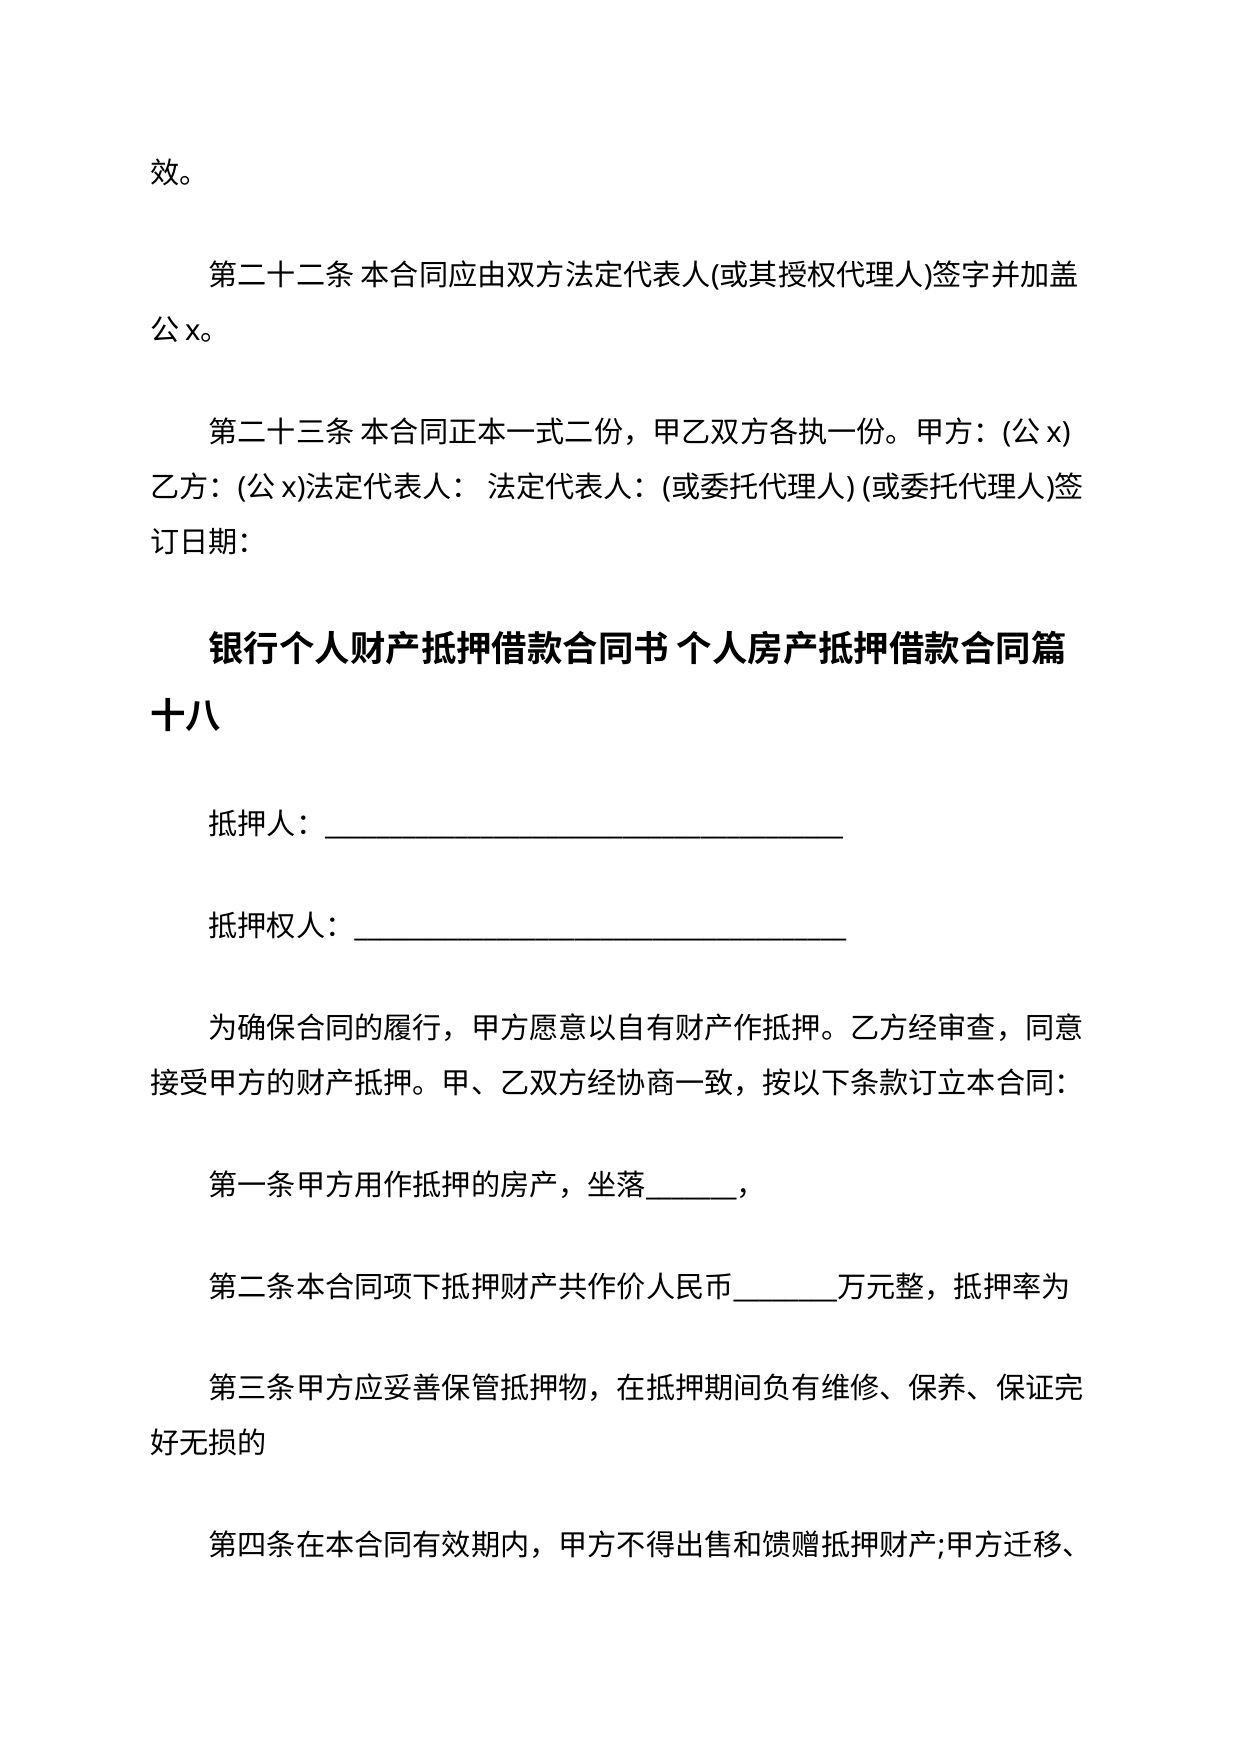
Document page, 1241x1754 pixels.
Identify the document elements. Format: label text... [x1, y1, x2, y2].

text 银行个人财产抵押借款合同书 个人房产抵押借款合同篇十八 [150, 621, 1090, 738]
text 第二十三条 本合同正本一式二份，甲乙双方各执一份。甲方：(公x)乙方：(公x)法定代表人： 法定代表人：(或委托代理人) (或委托代理人)签订日期： [150, 409, 1090, 561]
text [150, 150, 1090, 192]
text 抵押权人：______________________________________ [150, 902, 1090, 945]
text 为确保合同的履行，甲方愿意以自有财产作抵押。乙方经审查，同意接受甲方的财产抵押。甲、乙双方经协商一致，按以下条款订立本合同： [150, 1004, 1090, 1102]
text 第三条甲方应妥善保管抵押物，在抵押期间负有维修、保养、保证完好无损的 [150, 1365, 1090, 1462]
text 第一条甲方用作抵押的房产，坐落_______， [150, 1161, 1090, 1203]
text 抵押人：________________________________________ [150, 801, 1090, 843]
text 第二条本合同项下抵押财产共作价人民币________万元整，抵押率为 [150, 1263, 1090, 1306]
text 第二十二条 本合同应由双方法定代表人(或其授权代理人)签字并加盖公x。 [150, 252, 1090, 349]
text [150, 1522, 1090, 1564]
